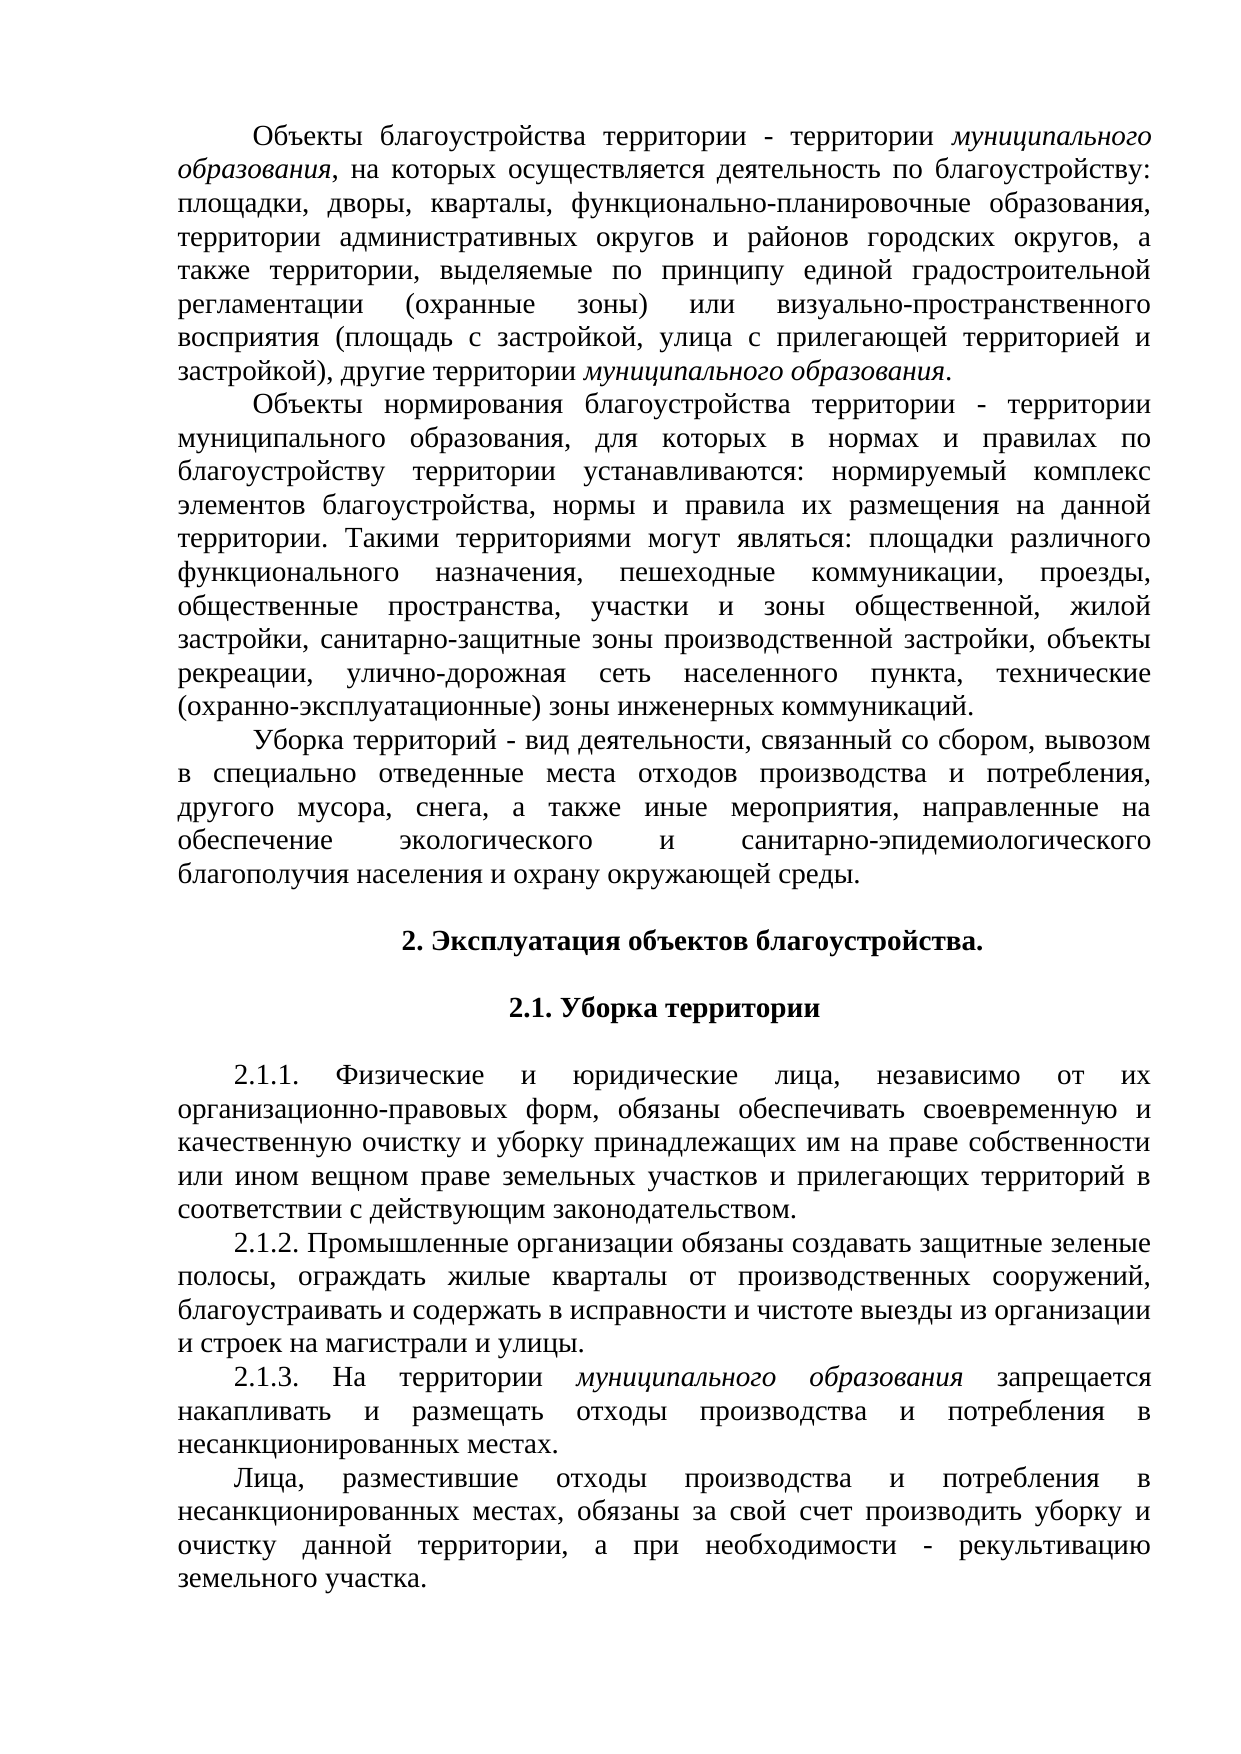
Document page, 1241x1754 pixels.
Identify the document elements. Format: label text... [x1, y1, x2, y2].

text Лица, разместившие отходы производства и потребления в несанкционированных местах, обязаны за свой счет производить уборку и очистку данной территории, а при необходимости - рекультивацию земельного участка. [177, 1460, 1152, 1594]
text 2.1.1. Физические и юридические лица, независимо от их организационно-правовых форм, обязаны обеспечивать своевременную и качественную очистку и уборку принадлежащих им на праве собственности или ином вещном праве земельных участков и прилегающих территорий в соответствии с действующим законодательством. [177, 1057, 1152, 1225]
text 2.1.2. Промышленные организации обязаны создавать защитные зеленые полосы, ограждать жилые кварталы от производственных сооружений, благоустраивать и содержать в исправности и чистоте выезды из организации и строек на магистрали и улицы. [177, 1225, 1152, 1359]
text 2. Эксплуатация объектов благоустройства. [177, 923, 1152, 957]
text Объекты благоустройства территории - территории муниципального образования, на которых осуществляется деятельность по благоустройству: площадки, дворы, кварталы, функционально-планировочные образования, территории административных округов и районов городских округов, а также территории, выделяемые по принципу единой градостроительной регламентации (охранные зоны) или визуально-пространственного восприятия (площадь с застройкой, улица с прилегающей территорией и застройкой), другие территории муниципального образования. [177, 118, 1152, 386]
text Объекты нормирования благоустройства территории - территории муниципального образования, для которых в нормах и правилах по благоустройству территории устанавливаются: нормируемый комплекс элементов благоустройства, нормы и правила их размещения на данной территории. Такими территориями могут являться: площадки различного функционального назначения, пешеходные коммуникации, проезды, общественные пространства, участки и зоны общественной, жилой застройки, санитарно-защитные зоны производственной застройки, объекты рекреации, улично-дорожная сеть населенного пункта, технические (охранно-эксплуатационные) зоны инженерных коммуникаций. [177, 386, 1152, 722]
text 2.1.3. На территории муниципального образования запрещается накапливать и размещать отходы производства и потребления в несанкционированных местах. [177, 1359, 1152, 1460]
text Уборка территорий - вид деятельности, связанный со сбором, вывозом в специально отведенные места отходов производства и потребления, другого мусора, снега, а также иные мероприятия, направленные на обеспечение экологического и санитарно-эпидемиологического благополучия населения и охрану окружающей среды. [177, 722, 1152, 889]
text 2.1. Уборка территории [177, 990, 1152, 1024]
